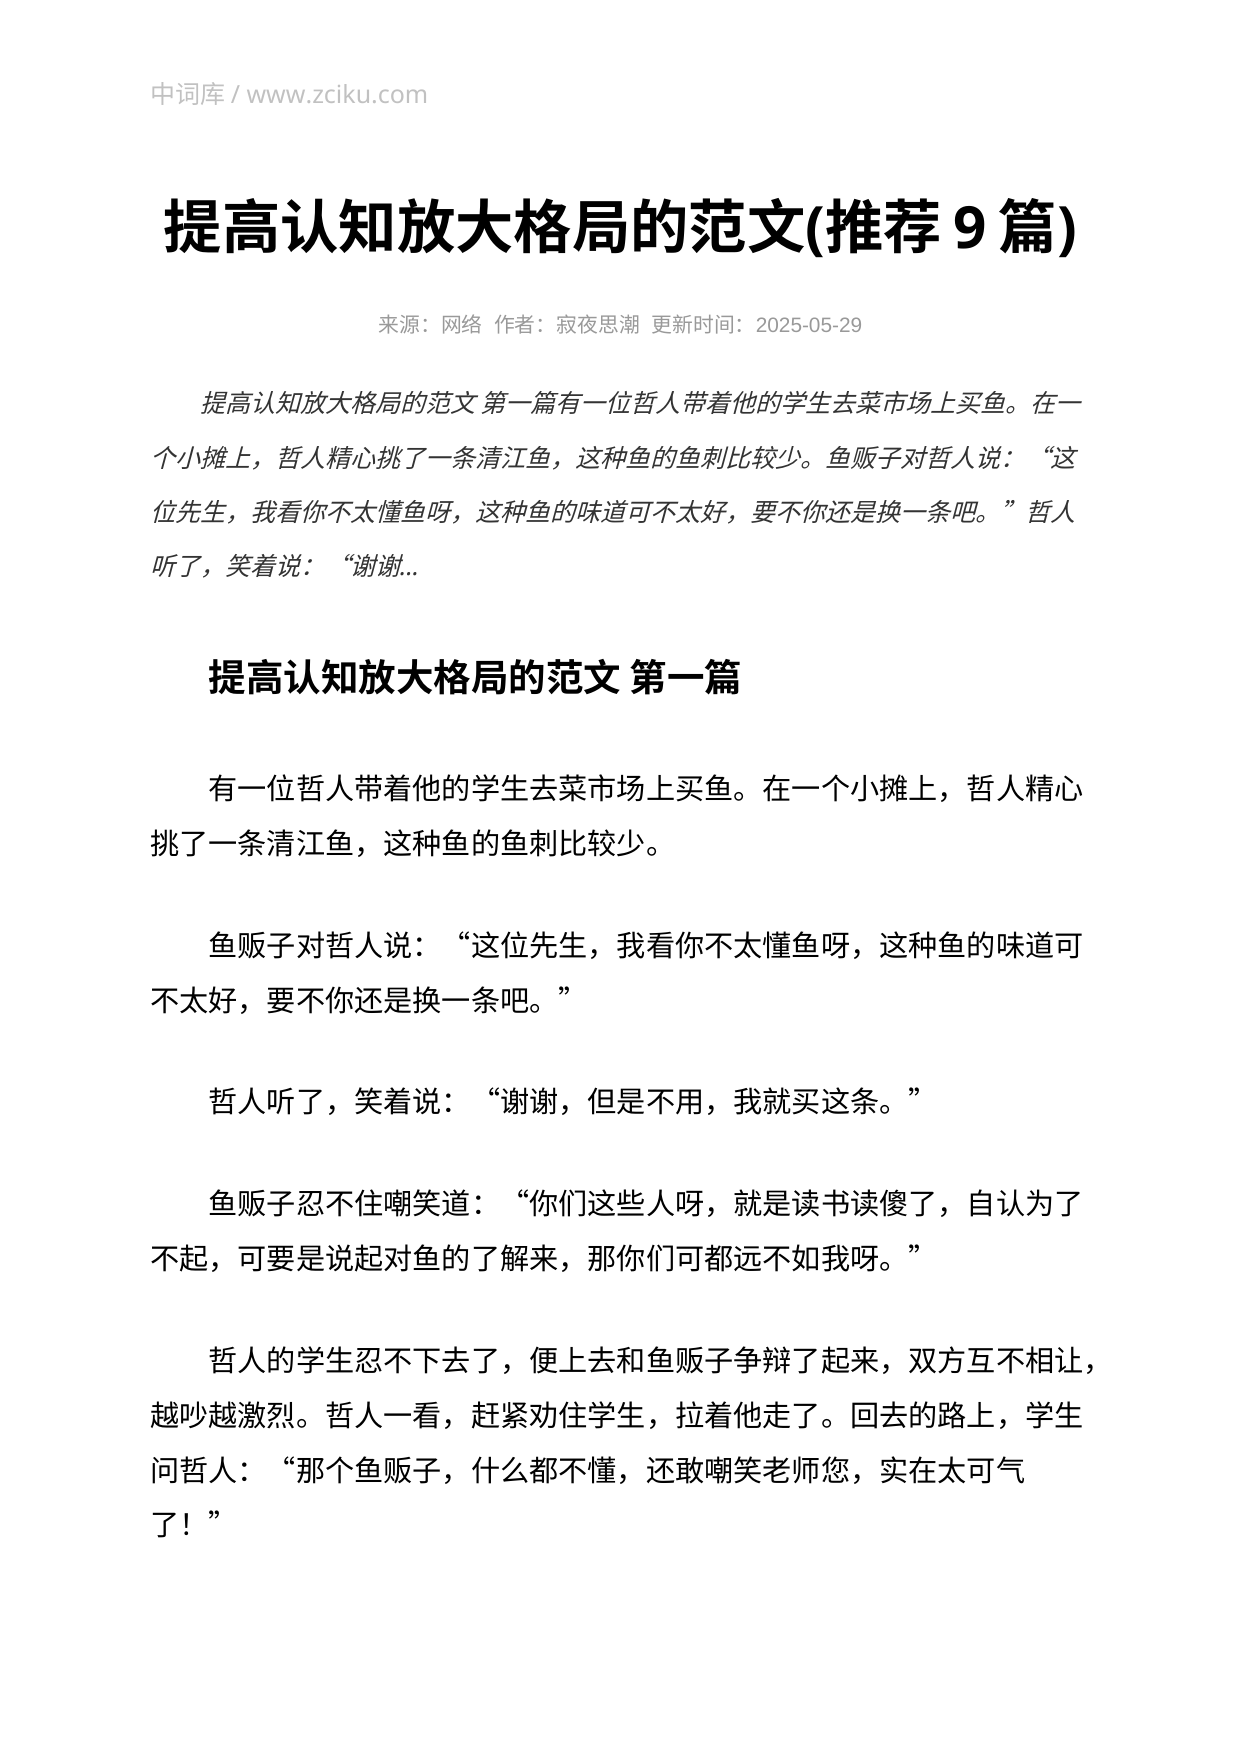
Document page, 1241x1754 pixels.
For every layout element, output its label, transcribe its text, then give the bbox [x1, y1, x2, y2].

text 哲人的学生忍不下去了，便上去和鱼贩子争辩了起来，双方互不相让，越吵越激烈。哲人一看，赶紧劝住学生，拉着他走了。回去的路上，学生问哲人：“那个鱼贩子，什么都不懂，还敢嘲笑老师您，实在太可气了！” [150, 1337, 1090, 1544]
text 哲人听了，笑着说：“谢谢，但是不用，我就买这条。” [150, 1079, 1090, 1121]
text 鱼贩子对哲人说：“这位先生，我看你不太懂鱼呀，这种鱼的味道可不太好，要不你还是换一条吧。” [150, 922, 1090, 1019]
text 有一位哲人带着他的学生去菜市场上买鱼。在一个小摊上，哲人精心挑了一条清江鱼，这种鱼的鱼刺比较少。 [150, 766, 1090, 863]
text 鱼贩子忍不住嘲笑道：“你们这些人呀，就是读书读傻了，自认为了不起，可要是说起对鱼的了解来，那你们可都远不如我呀。” [150, 1181, 1090, 1278]
text 提高认知放大格局的范文 第一篇 [150, 648, 1090, 702]
subtitle 提高认知放大格局的范文(推荐9篇) [150, 181, 1090, 266]
text 来源：网络 作者：寂夜思潮 更新时间：2025-05-29 [150, 313, 1090, 337]
text 提高认知放大格局的范文 第一篇有一位哲人带着他的学生去菜市场上买鱼。在一个小摊上，哲人精心挑了一条清江鱼，这种鱼的鱼刺比较少。鱼贩子对哲人说：“这位先生，我看你不太懂鱼呀，这种鱼的味道可不太好，要不你还是换一条吧。”哲人听了，笑着说：“谢谢... [150, 384, 1090, 583]
